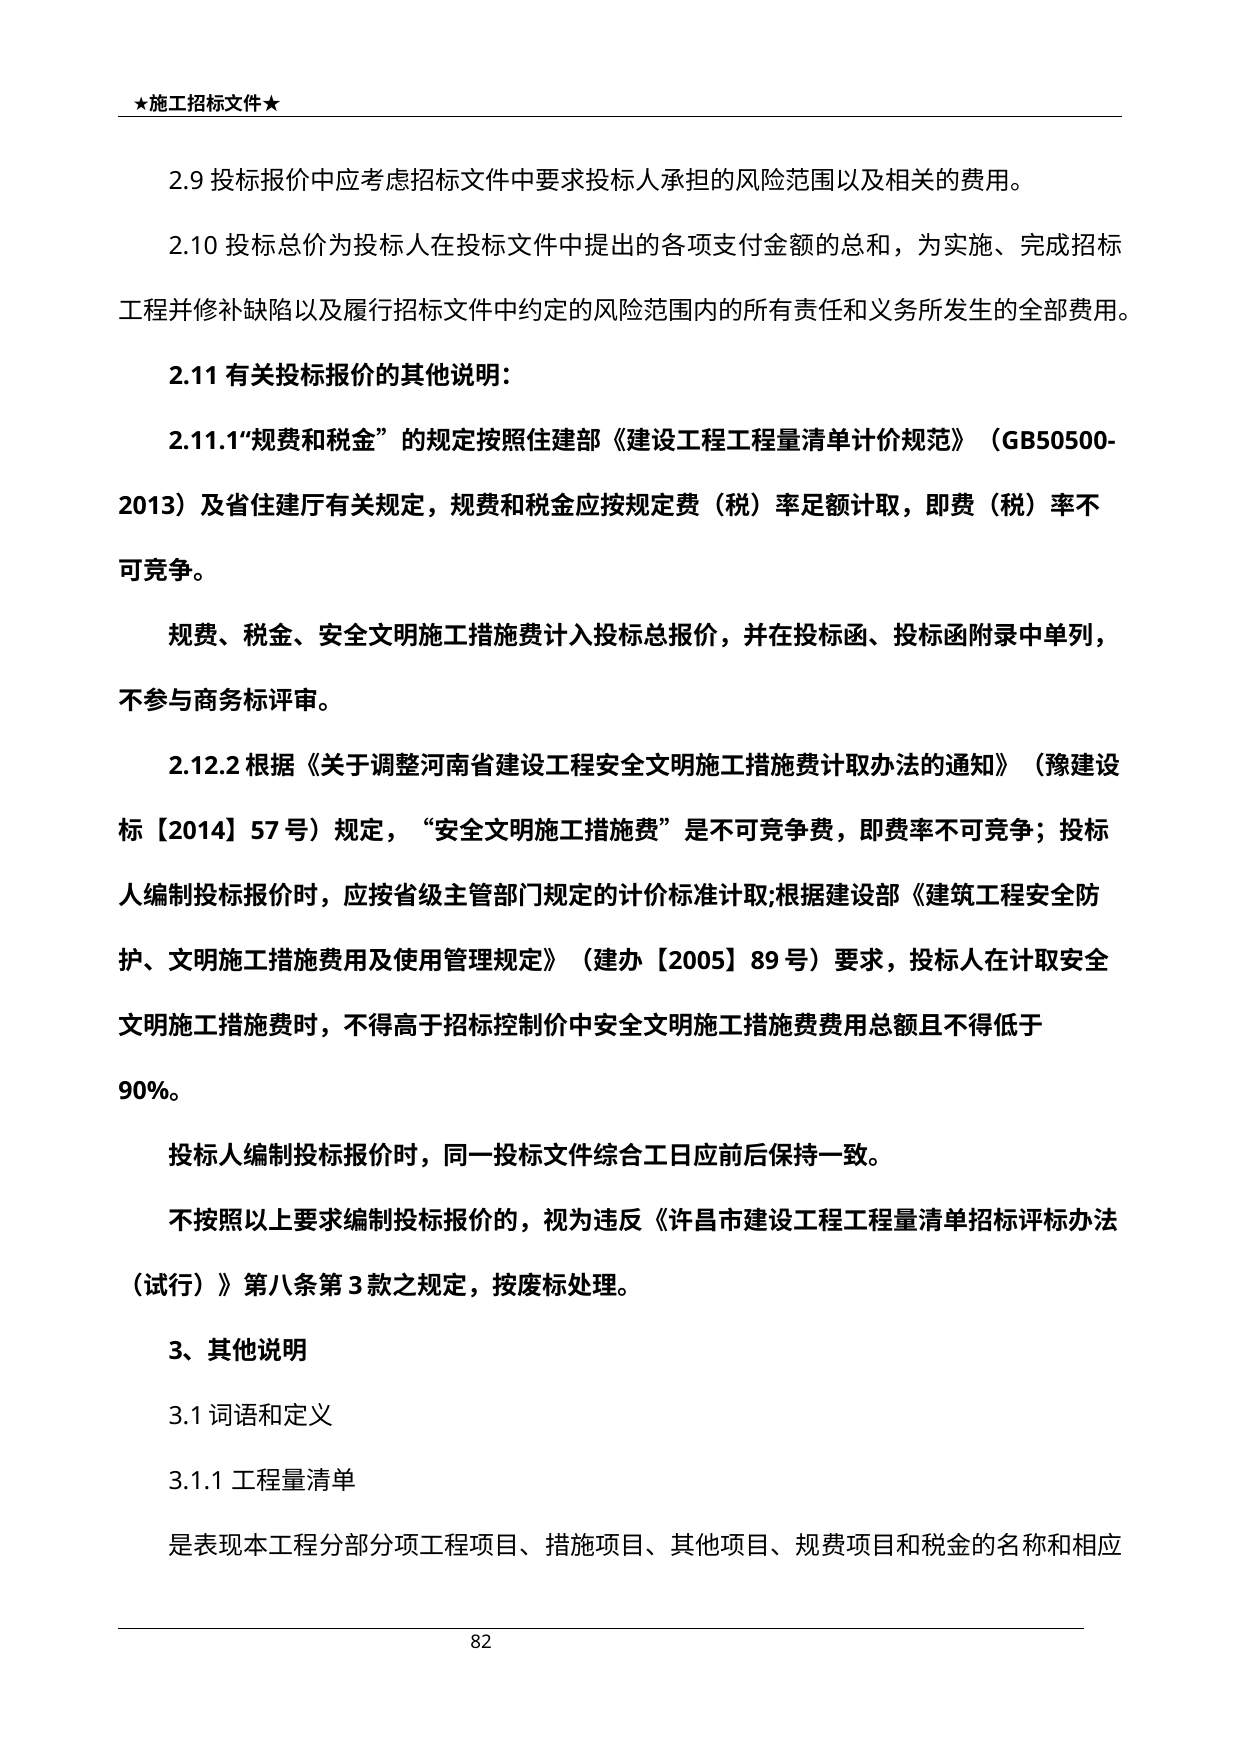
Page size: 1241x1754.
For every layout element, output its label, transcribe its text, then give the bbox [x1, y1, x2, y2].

text 3.1.1 工程量清单 [118, 1446, 1122, 1511]
text 2.9 投标报价中应考虑招标文件中要求投标人承担的风险范围以及相关的费用。 [118, 146, 1122, 211]
text 2.10 投标总价为投标人在投标文件中提出的各项支付金额的总和，为实施、完成招标工程并修补缺陷以及履行招标文件中约定的风险范围内的所有责任和义务所发生的全部费用。 [118, 211, 1122, 341]
text 不按照以上要求编制投标报价的，视为违反《许昌市建设工程工程量清单招标评标办法（试行）》第八条第3款之规定，按废标处理。 [118, 1186, 1122, 1316]
text 2.11.1“规费和税金”的规定按照住建部《建设工程工程量清单计价规范》（GB50500-2013）及省住建厅有关规定，规费和税金应按规定费（税）率足额计取，即费（税）率不可竞争。 [118, 406, 1122, 601]
text 3、其他说明 [118, 1316, 1122, 1381]
text 投标人编制投标报价时，同一投标文件综合工日应前后保持一致。 [118, 1121, 1122, 1186]
text 3.1词语和定义 [118, 1381, 1122, 1446]
text 2.12.2根据《关于调整河南省建设工程安全文明施工措施费计取办法的通知》（豫建设标【2014】57号）规定，“安全文明施工措施费”是不可竞争费，即费率不可竞争；投标人编制投标报价时，应按省级主管部门规定的计价标准计取;根据建设部《建筑工程安全防护、文明施工措施费用及使用管理规定》（建办【2005】89号）要求，投标人在计取安全文明施工措施费时，不得高于招标控制价中安全文明施工措施费费用总额且不得低于90%。 [118, 731, 1122, 1121]
text 2.11 有关投标报价的其他说明： [118, 341, 1122, 406]
text 规费、税金、安全文明施工措施费计入投标总报价，并在投标函、投标函附录中单列，不参与商务标评审。 [118, 601, 1122, 731]
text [118, 1511, 1122, 1576]
